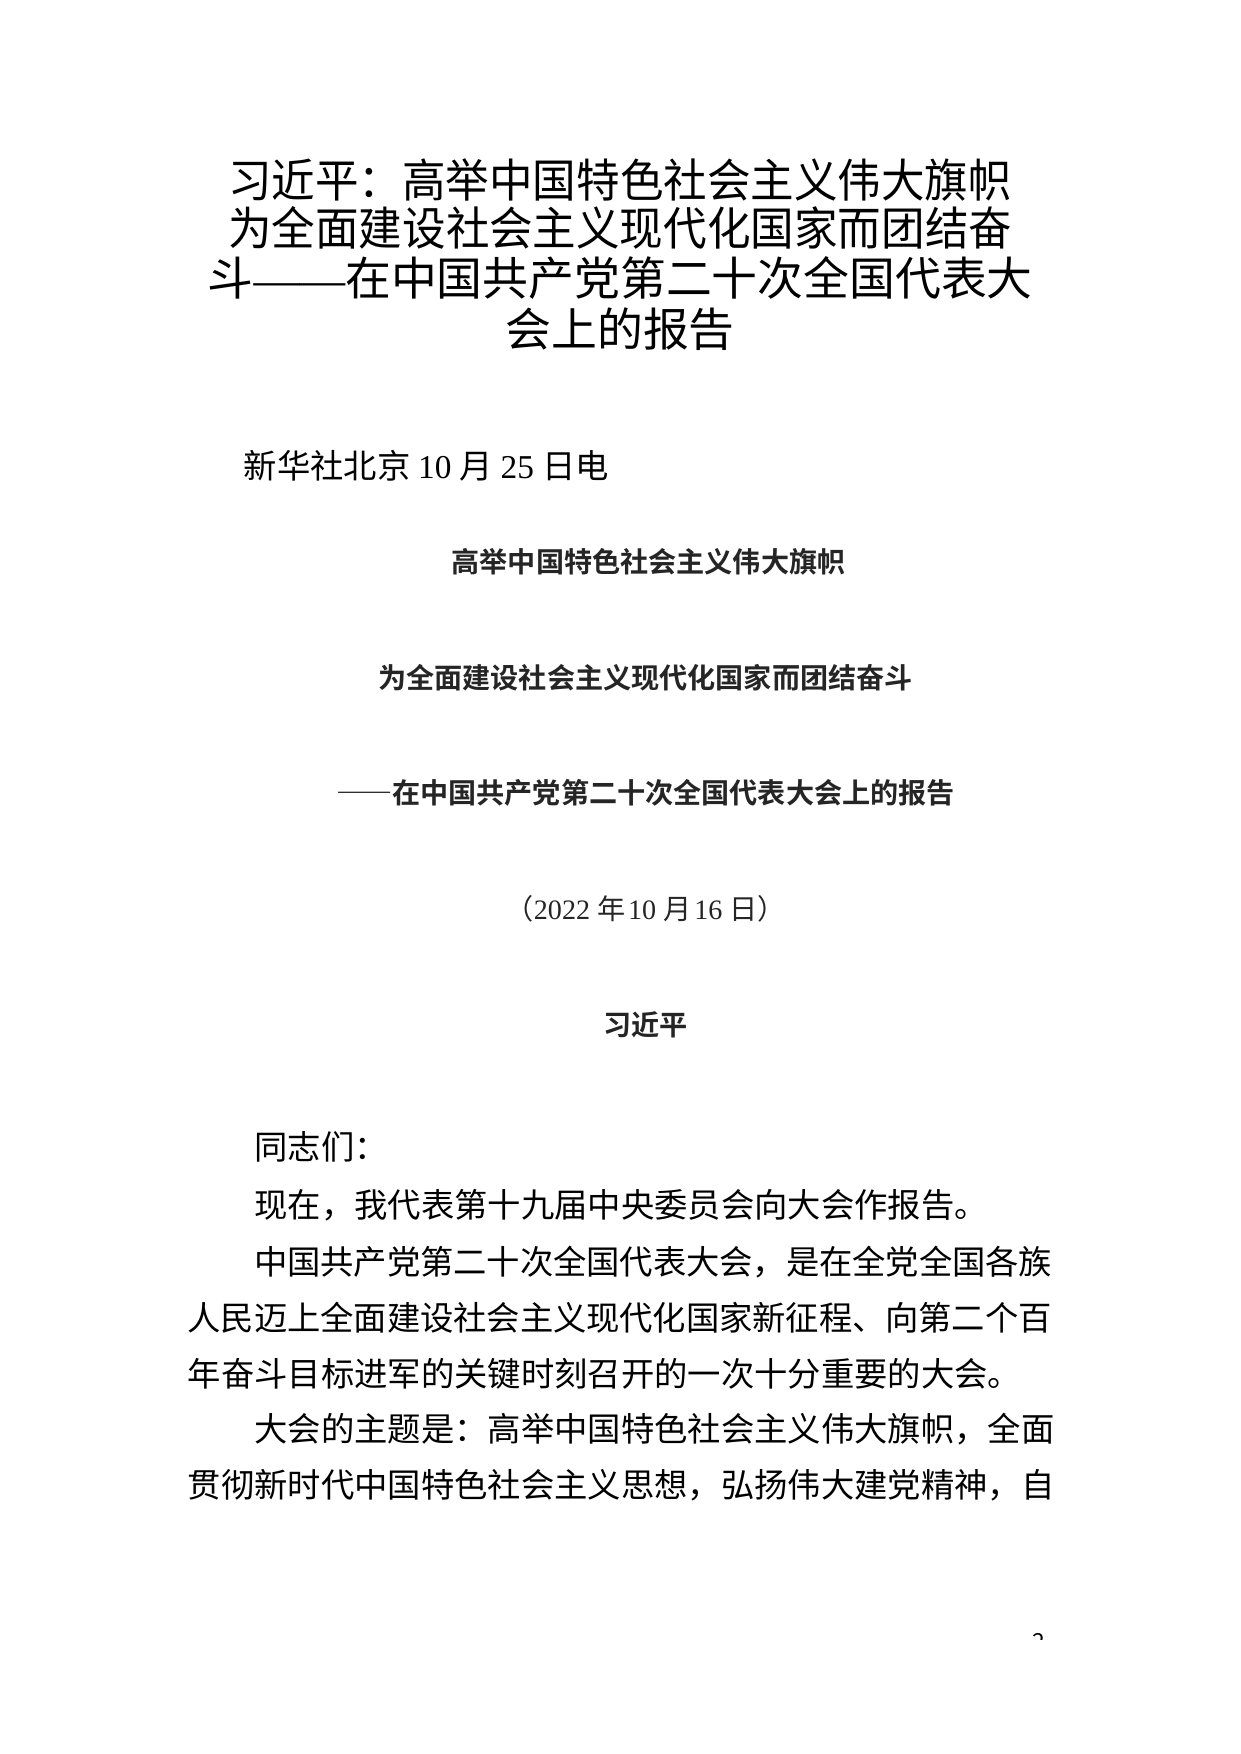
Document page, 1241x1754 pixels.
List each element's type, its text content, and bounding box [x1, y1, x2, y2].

text 现在，我代表第十九届中央委员会向大会作报告。 [254, 1178, 1098, 1227]
text 同志们： [254, 1118, 1098, 1169]
text （2022 年 10 月 16 日） 习近平 [501, 887, 790, 1043]
text 高举中国特色社会主义伟大旗帜 [209, 540, 1088, 581]
text 新华社北京 10 月 25 日电 [244, 440, 1098, 488]
text 大会的主题是：高举中国特色社会主义伟大旗帜，全面贯彻新时代中国特色社会主义思想，弘扬伟大建党精神，自 [187, 1403, 1057, 1507]
subtitle 习近平：高举中国特色社会主义伟大旗帜为全面建设社会主义现代化国家而团结奋斗——在中国共产党第二十次全国代表大会上的报告 [207, 157, 1033, 359]
text ——在中国共产党第二十次全国代表大会上的报告 [209, 771, 1081, 812]
text 中国共产党第二十次全国代表大会，是在全党全国各族人民迈上全面建设社会主义现代化国家新征程、向第二个百年奋斗目标进军的关键时刻召开的一次十分重要的大会。 [187, 1235, 1053, 1396]
text 为全面建设社会主义现代化国家而团结奋斗 [209, 656, 1082, 696]
